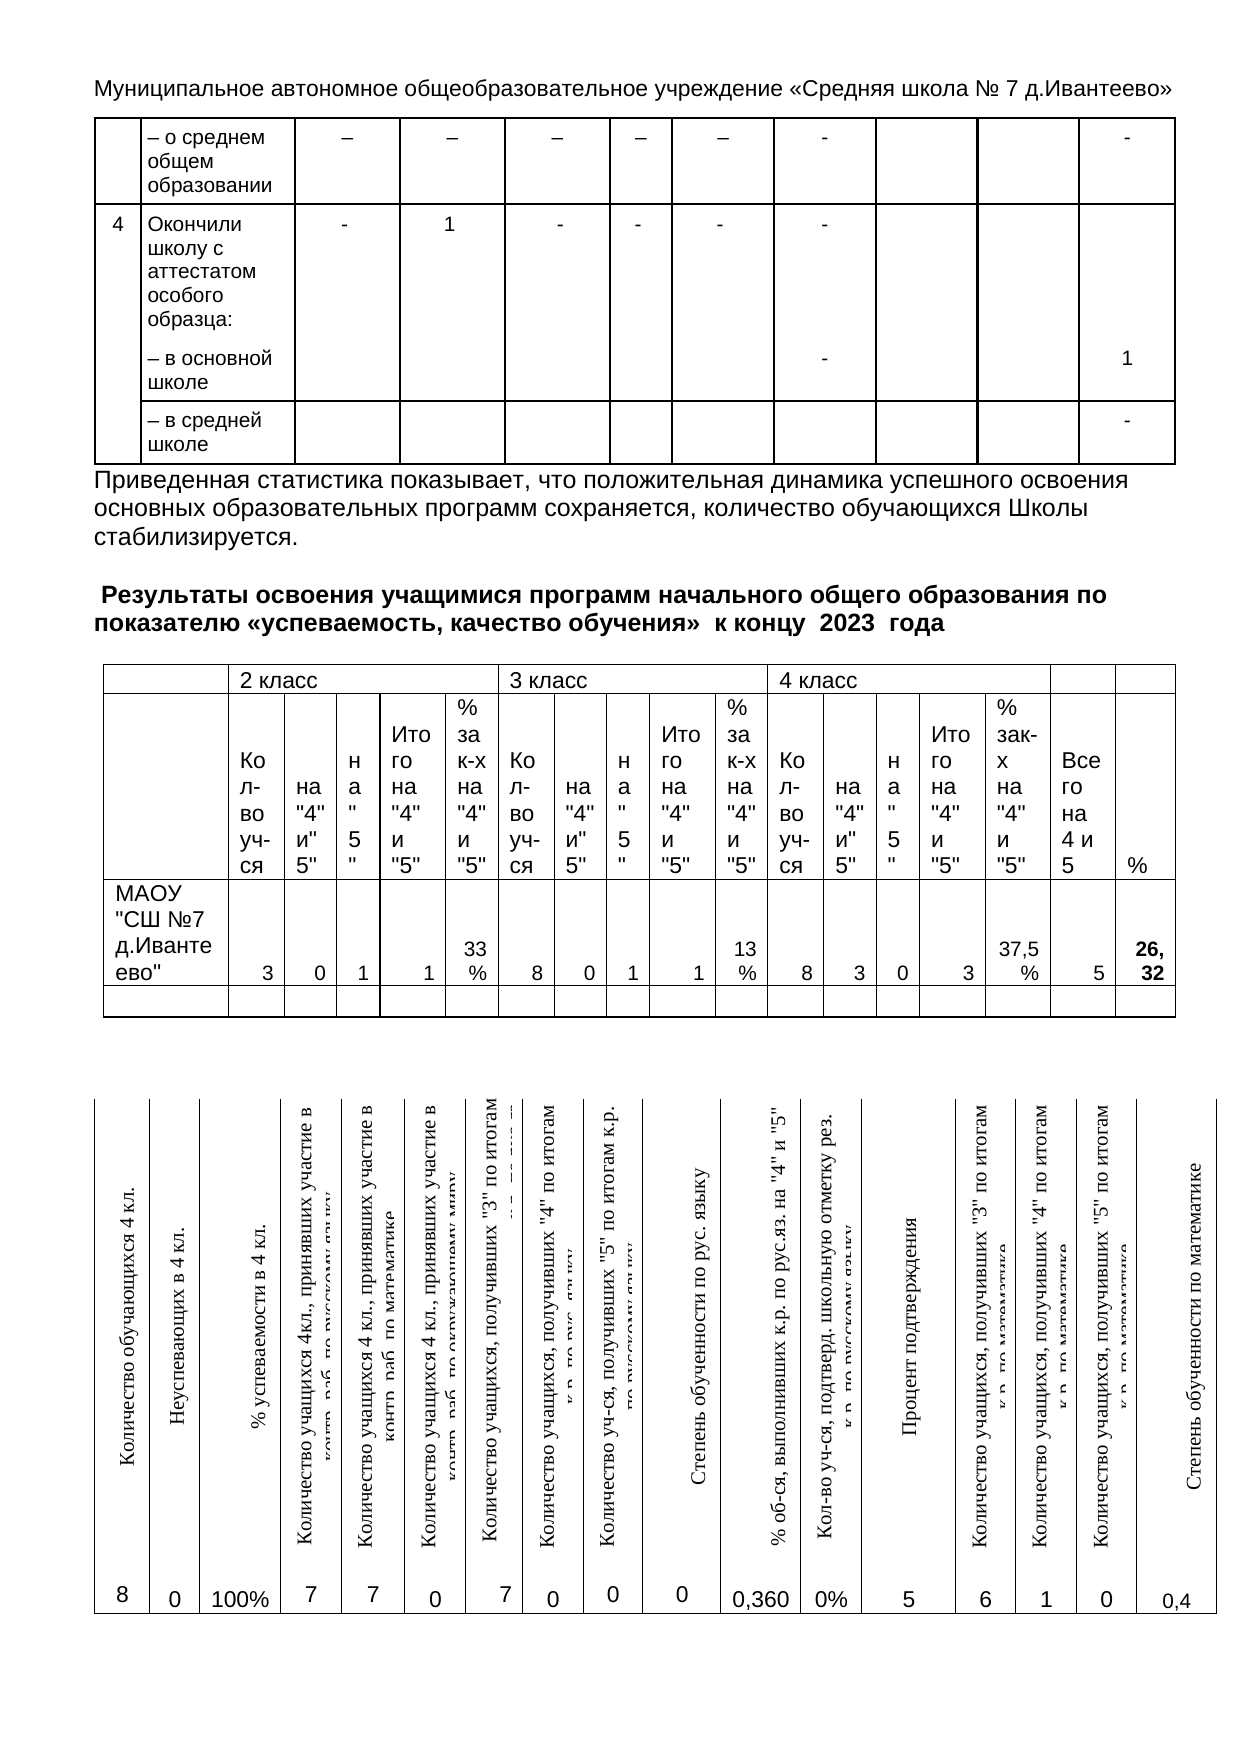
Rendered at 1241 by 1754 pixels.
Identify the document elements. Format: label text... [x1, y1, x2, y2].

table_header [104, 665, 228, 693]
table_cell Кол-во уч-ся [229, 694, 284, 879]
table_cell на "5" [877, 694, 919, 879]
table_cell - [1080, 119, 1174, 203]
table_cell - [673, 205, 773, 337]
table_header [1051, 665, 1115, 693]
table_cell [979, 119, 1078, 203]
table_header Количество учащихся, получивших "4" по итогам к.р. по математике [1016, 1099, 1076, 1555]
table_cell 0 [643, 1555, 720, 1612]
table_cell 3 [229, 880, 284, 985]
table_cell 0,4 [1137, 1555, 1216, 1612]
table_cell [401, 338, 504, 400]
table_cell на "4" и"5" [285, 694, 336, 879]
table_cell [986, 986, 1050, 1016]
table_cell Кол-во уч-ся [499, 694, 554, 879]
table_cell [499, 986, 554, 1016]
table_cell 5 [1051, 880, 1115, 985]
table_cell 1 [607, 880, 649, 985]
table_cell % зак-х на "4" и "5" [446, 694, 498, 879]
table_cell [877, 338, 976, 400]
table_header % об-ся, выполнивших к.р. по рус.яз. на "4" и "5" [721, 1099, 800, 1555]
table_cell 0,360 [721, 1555, 800, 1612]
table_cell 8 [95, 1555, 149, 1612]
table_cell 0 [555, 880, 606, 985]
table_cell [104, 986, 228, 1016]
table_cell 8 [499, 880, 554, 985]
table_cell 0 [1077, 1555, 1136, 1612]
table_cell 37,5% [986, 880, 1050, 985]
table_header Количество учащихся 4 кл., принявших участие в контр. раб. по математике [342, 1099, 404, 1555]
table_cell [673, 402, 773, 462]
table_cell [775, 402, 875, 462]
table_cell - [775, 338, 875, 400]
table_cell [673, 338, 773, 400]
table_header Количество учащихся, получивших "3" по итогам к.р. по рус.яз. [466, 1099, 522, 1555]
table_cell - [775, 119, 875, 203]
table_header [1116, 665, 1175, 693]
table_cell [1080, 205, 1174, 337]
table_cell [979, 205, 1078, 337]
table_cell 1 [401, 205, 504, 337]
table_cell [506, 402, 609, 462]
table_cell 0 [405, 1555, 465, 1612]
table_cell – в основной школе [142, 338, 294, 400]
table_cell 0 [523, 1555, 583, 1612]
table_cell Итого на "4" и "5" [650, 694, 715, 879]
table_cell – в средней школе [142, 402, 294, 462]
table_cell [716, 986, 767, 1016]
table_header Процент подтверждения [862, 1099, 955, 1555]
table_header Количество учащихся 4кл., принявших участие в контр. раб. по русскому языку [281, 1099, 341, 1555]
table_cell [877, 402, 976, 462]
table_cell 6 [956, 1555, 1015, 1612]
table_header % успеваемости в 4 кл. [200, 1099, 280, 1555]
table_cell [611, 402, 671, 462]
table_cell [611, 338, 671, 400]
table_cell % зак-х на "4" и "5" [986, 694, 1050, 879]
table_cell [877, 986, 919, 1016]
table_cell 3 [920, 880, 985, 985]
table_cell [229, 986, 284, 1016]
table_cell 1 [650, 880, 715, 985]
table_header Степень обученности по математике [1137, 1099, 1216, 1555]
table_cell % зак-х на "4" и "5" [716, 694, 767, 879]
table_cell % [1116, 694, 1175, 879]
table_cell Итого на "4" и "5" [920, 694, 985, 879]
table_cell Окончили школу с аттестатом особого образца: [142, 205, 294, 337]
table_cell [979, 402, 1078, 462]
table_cell [555, 986, 606, 1016]
table_cell [285, 986, 336, 1016]
table_cell 13% [716, 880, 767, 985]
table_header Количество учащихся, получивших "5" по итогам к.р. по математике [1077, 1099, 1136, 1555]
table_cell 5 [862, 1555, 955, 1612]
table_cell [877, 119, 976, 203]
table_header Степень обученности по рус. языку [643, 1099, 720, 1555]
table_cell [979, 338, 1078, 400]
table_cell на "5" [607, 694, 649, 879]
table_cell 1 [337, 880, 379, 985]
table_cell Итого на "4" и "5" [381, 694, 445, 879]
table_cell [920, 986, 985, 1016]
table_header Количество учащихся 4 кл., принявших участие в контр. раб. по окружающему миру [405, 1099, 465, 1555]
table_cell Всего на 4 и 5 [1051, 694, 1115, 879]
table_header 2 класс [229, 665, 498, 693]
table_cell – [611, 119, 671, 203]
table_cell [1051, 986, 1115, 1016]
table_cell - [775, 205, 875, 337]
table_header Неуспевающих в 4 кл. [150, 1099, 199, 1555]
table_cell – [401, 119, 504, 203]
table_header Количество уч-ся, получивших "5" по итогам к.р. по русскому языку [584, 1099, 642, 1555]
table_cell 0 [584, 1555, 642, 1612]
table_cell [824, 986, 876, 1016]
table_cell 1 [381, 880, 445, 985]
table_cell на "5" [337, 694, 379, 879]
table_cell 0 [877, 880, 919, 985]
table_cell – [506, 119, 609, 203]
table_cell - [1080, 402, 1174, 462]
table_cell 100% [200, 1555, 280, 1612]
table_cell 1 [1016, 1555, 1076, 1612]
table_cell – [296, 119, 399, 203]
table_cell 3 [824, 880, 876, 985]
table_header 3 класс [499, 665, 767, 693]
table_cell - [611, 205, 671, 337]
table_cell 1 [1080, 338, 1174, 400]
table_cell - [296, 205, 399, 337]
table_header Кол-во уч-ся, подтверд. школьную отметку рез. к.р. по русскому языку [801, 1099, 861, 1555]
table_cell [768, 986, 823, 1016]
table_header Количество учащихся, получивших "3" по итогам к.р. по математике [956, 1099, 1015, 1555]
table_cell [296, 338, 399, 400]
table_cell [381, 986, 445, 1016]
table_cell на "4" и"5" [555, 694, 606, 879]
table_cell [446, 986, 498, 1016]
table_cell 7 [342, 1555, 404, 1612]
table_header Количество обучающихся 4 кл. [95, 1099, 149, 1555]
table_cell [877, 205, 976, 337]
table_cell [296, 402, 399, 462]
table_cell [401, 402, 504, 462]
table_cell 4 [96, 205, 140, 462]
table_cell [650, 986, 715, 1016]
table_cell – о среднем общем образовании [142, 119, 294, 203]
table_cell 7 [281, 1555, 341, 1612]
table_cell 0% [801, 1555, 861, 1612]
table_cell Кол-во уч-ся [768, 694, 823, 879]
table_cell [506, 338, 609, 400]
table_cell - [506, 205, 609, 337]
table_header Количество учащихся, получивших "4" по итогам к.р. по рус. языку [523, 1099, 583, 1555]
table_cell [607, 986, 649, 1016]
table_cell МАОУ "СШ №7 д.Ивантеево" [104, 880, 228, 985]
table_cell 26,32 [1116, 880, 1175, 985]
table_cell 7 [466, 1555, 522, 1612]
table_cell 0 [285, 880, 336, 985]
table_cell 8 [768, 880, 823, 985]
table_cell [104, 694, 228, 879]
table_cell 33% [446, 880, 498, 985]
table_cell [1116, 986, 1175, 1016]
table_cell [337, 986, 379, 1016]
table_cell – [673, 119, 773, 203]
table_header 4 класс [768, 665, 1050, 693]
table_cell на "4" и"5" [824, 694, 876, 879]
table_cell 0 [150, 1555, 199, 1612]
